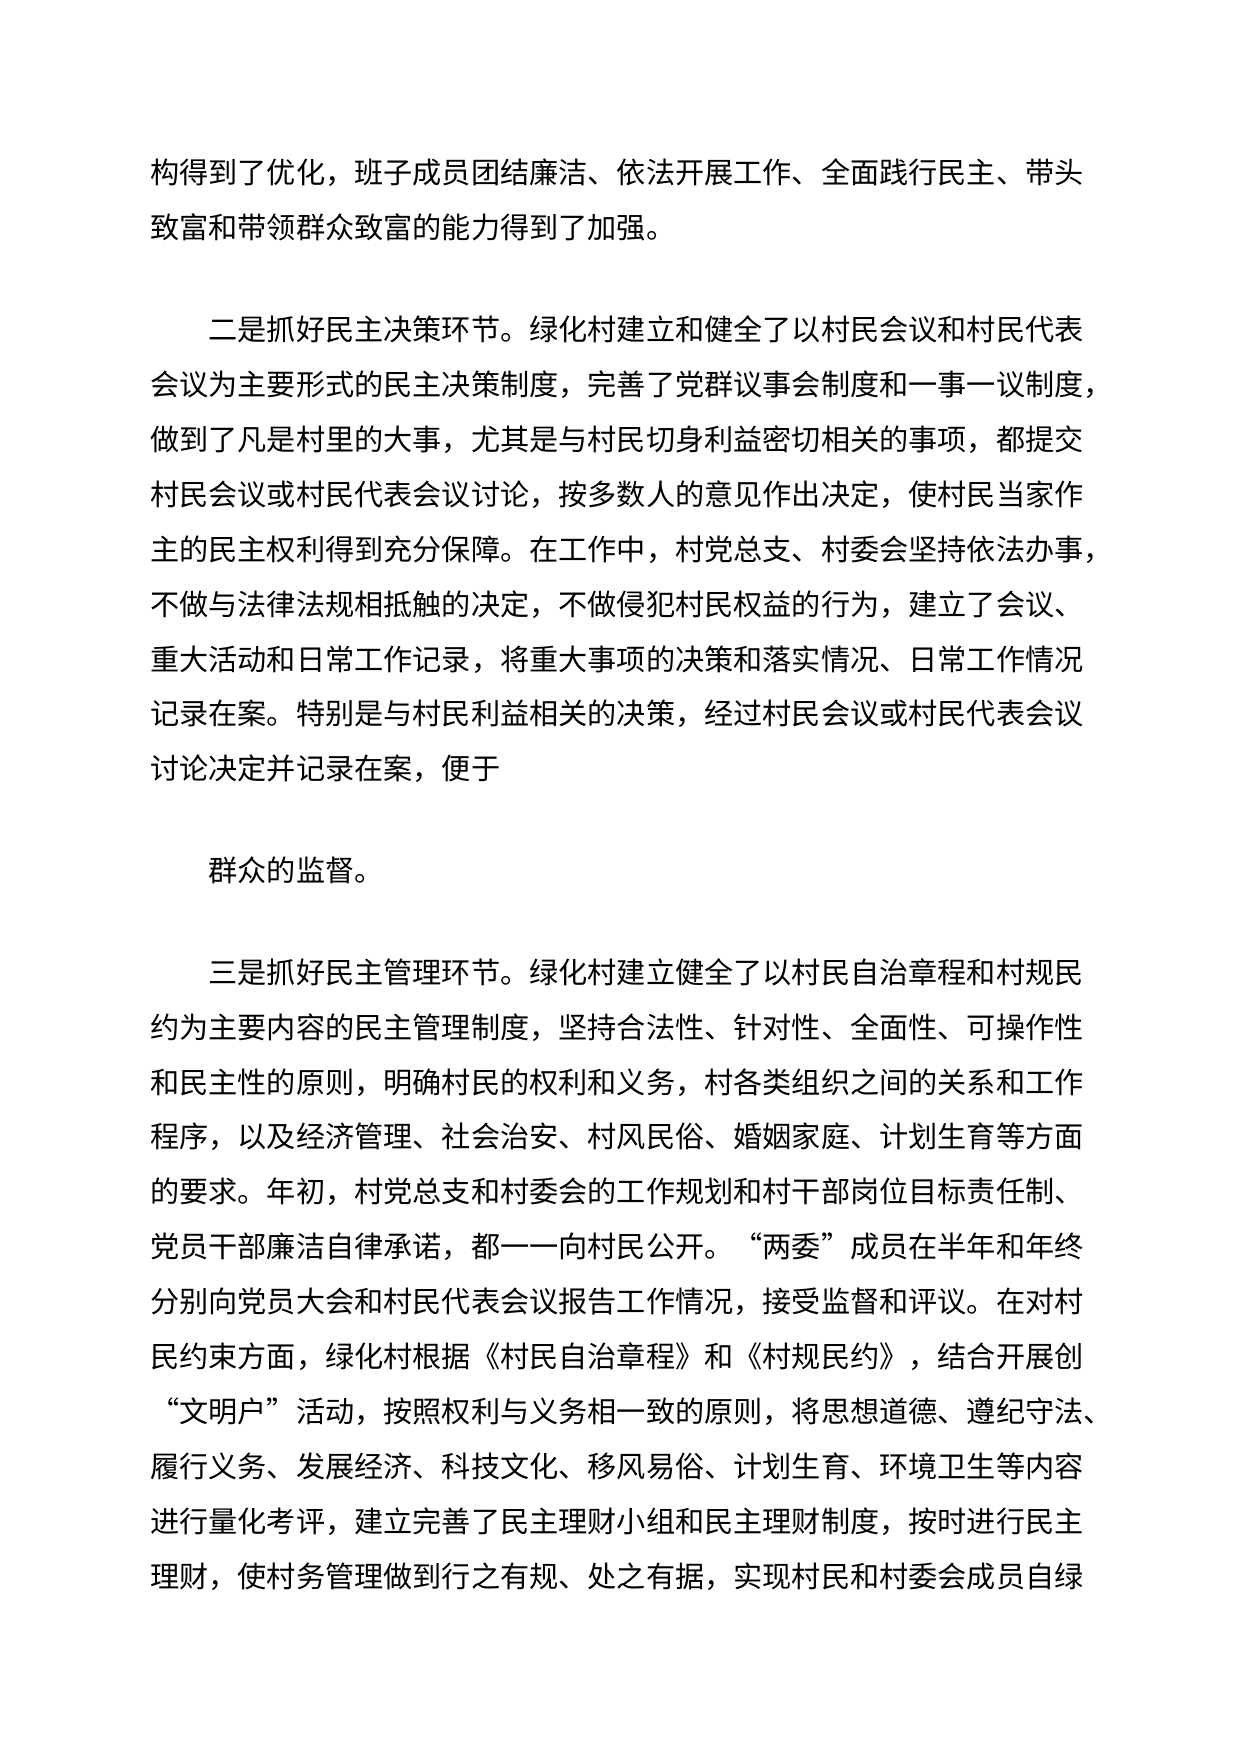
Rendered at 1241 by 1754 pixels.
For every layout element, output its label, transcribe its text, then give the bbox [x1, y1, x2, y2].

text 二是抓好民主决策环节。绿化村建立和健全了以村民会议和村民代表会议为主要形式的民主决策制度，完善了党群议事会制度和一事一议制度，做到了凡是村里的大事，尤其是与村民切身利益密切相关的事项，都提交村民会议或村民代表会议讨论，按多数人的意见作出决定，使村民当家作主的民主权利得到充分保障。在工作中，村党总支、村委会坚持依法办事，不做与法律法规相抵触的决定，不做侵犯村民权益的行为，建立了会议、重大活动和日常工作记录，将重大事项的决策和落实情况、日常工作情况记录在案。特别是与村民利益相关的决策，经过村民会议或村民代表会议讨论决定并记录在案，便于 [150, 307, 1090, 788]
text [150, 150, 1090, 247]
text 群众的监督。 [150, 848, 1090, 890]
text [150, 949, 1090, 1596]
